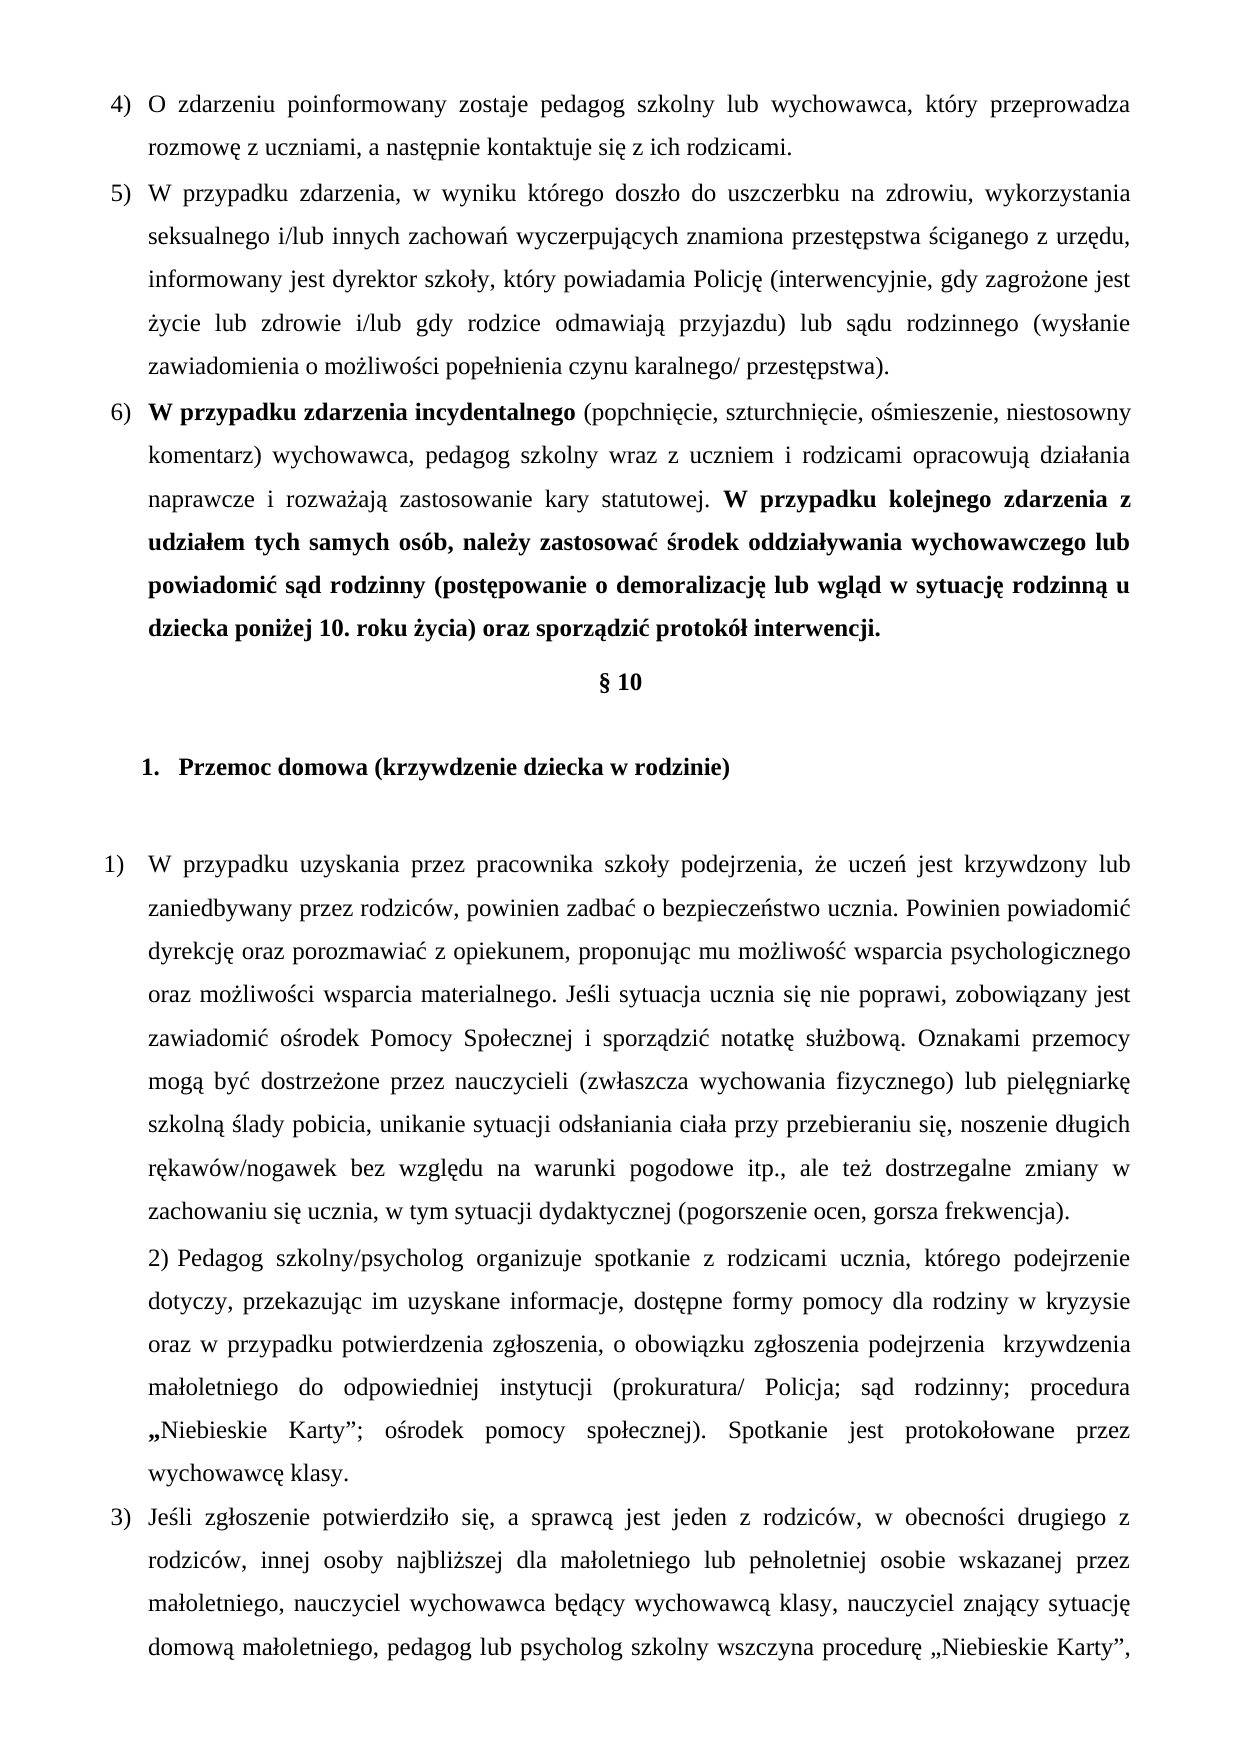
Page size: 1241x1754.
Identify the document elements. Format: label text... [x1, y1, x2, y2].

list W przypadku uzyskania przez pracownika szkoły podejrzenia, że uczeń jest krzywdzony lub zaniedbywany przez rodziców, powinien zadbać o bezpieczeństwo ucznia. Powinien powiadomić dyrekcję oraz porozmawiać z opiekunem, proponując mu możliwość wsparcia psychologicznego oraz możliwości wsparcia materialnego. Jeśli sytuacja ucznia się nie poprawi, zobowiązany jest zawiadomić ośrodek Pomocy Społecznej i sporządzić notatkę służbową. Oznakami przemocy mogą być dostrzeżone przez nauczycieli (zwłaszcza wychowania fizycznego) lub pielęgniarkę szkolną ślady pobicia, unikanie sytuacji odsłaniania ciała przy przebieraniu się, noszenie długich rękawów/nogawek bez względu na warunki pogodowe itp., ale też dostrzegalne zmiany w zachowaniu się ucznia, w tym sytuacji dydaktycznej (pogorszenie ocen, gorsza frekwencja). [103, 849, 1131, 1225]
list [110, 1502, 1131, 1660]
list O zdarzeniu poinformowany zostaje pedagog szkolny lub wychowawca, który przeprowadza rozmowę z uczniami, a następnie kontaktuje się z ich rodzicami. [110, 89, 1131, 161]
list Pedagog szkolny/psycholog organizuje spotkanie z rodzicami ucznia, którego podejrzenie dotyczy, przekazując im uzyskane informacje, dostępne formy pomocy dla rodziny w kryzysie oraz w przypadku potwierdzenia zgłoszenia, o obowiązku zgłoszenia podejrzenia krzywdzenia małoletniego do odpowiedniej instytucji (prokuratura/ Policja; sąd rodzinny; procedura „Niebieskie Karty”; ośrodek pomocy społecznej). Spotkanie jest protokołowane przez wychowawcę klasy. [148, 1243, 1131, 1487]
text § 10 [103, 667, 1137, 695]
list W przypadku zdarzenia incydentalnego (popchnięcie, szturchnięcie, ośmieszenie, niestosowny komentarz) wychowawca, pedagog szkolny wraz z uczniem i rodzicami opracowują działania naprawcze i rozważają zastosowanie kary statutowej. W przypadku kolejnego zdarzenia z udziałem tych samych osób, należy zastosować środek oddziaływania wychowawczego lub powiadomić sąd rodzinny (postępowanie o demoralizację lub wgląd w sytuację rodzinną u dziecka poniżej 10. roku życia) oraz sporządzić protokół interwencji. [110, 397, 1131, 642]
list W przypadku zdarzenia, w wyniku którego doszło do uszczerbku na zdrowiu, wykorzystania seksualnego i/lub innych zachowań wyczerpujących znamiona przestępstwa ściganego z urzędu, informowany jest dyrektor szkoły, który powiadamia Policję (interwencyjnie, gdy zagrożone jest życie lub zdrowie i/lub gdy rodzice odmawiają przyjazdu) lub sądu rodzinnego (wysłanie zawiadomienia o możliwości popełnienia czynu karalnego/ przestępstwa). [110, 178, 1131, 379]
subtitle Przemoc domowa (krzywdzenie dziecka w rodzinie) [141, 752, 1137, 781]
